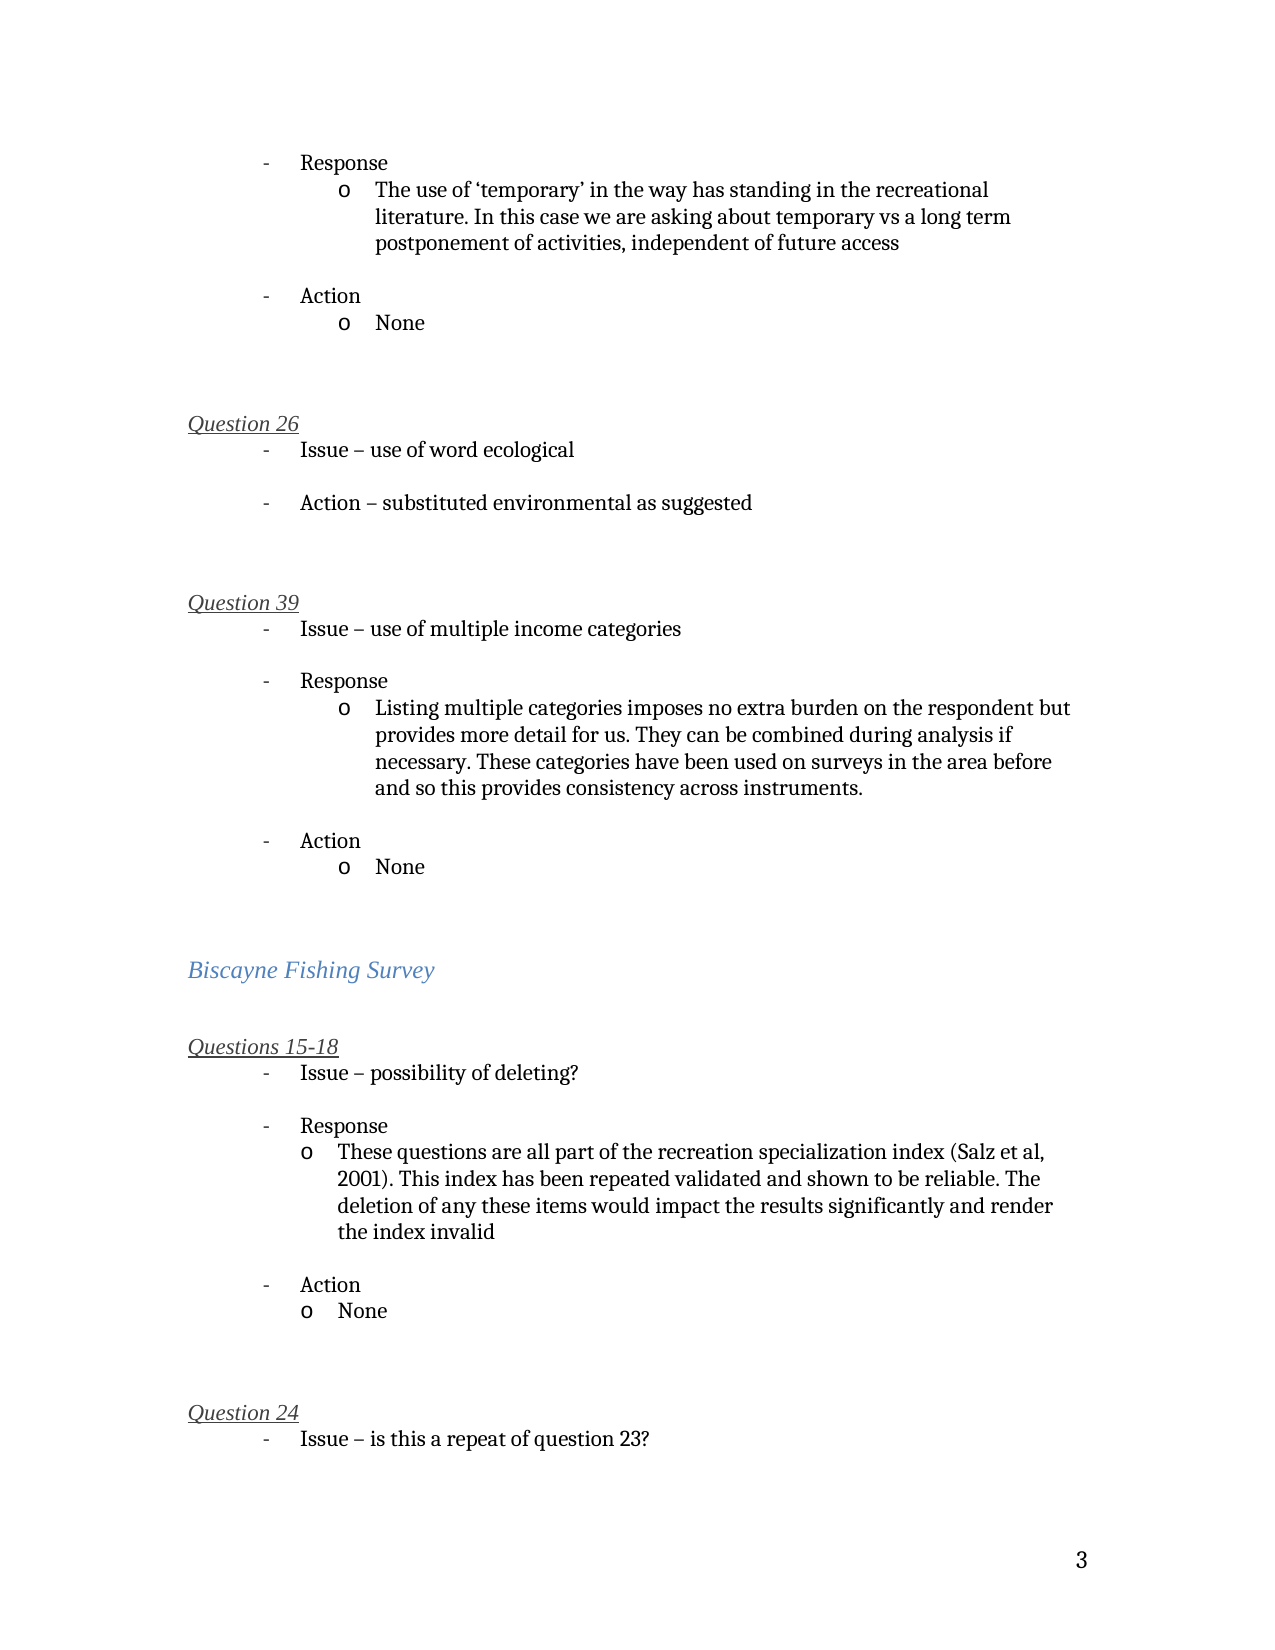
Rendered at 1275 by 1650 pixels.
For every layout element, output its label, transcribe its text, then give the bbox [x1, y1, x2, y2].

list Response [262, 150, 1087, 176]
list Issue – use of word ecological [262, 437, 1087, 463]
list Action [262, 828, 1087, 854]
text Question 24 [187, 1399, 1087, 1425]
list Listing multiple categories imposes no extra burden on the respondent but provides more detail for us. They can be combined during analysis if necessary. These categories have been used on surveys in the area before and so this provides consistency across instruments. [337, 695, 1087, 801]
text Question 26 [187, 410, 1087, 437]
text Questions 15-18 [187, 1033, 1087, 1060]
list None [337, 854, 1087, 881]
list The use of ‘temporary’ in the way has standing in the recreational literature. In this case we are asking about temporary vs a long term postponement of activities, independent of future access [337, 176, 1087, 257]
list Action [262, 1272, 1087, 1298]
list These questions are all part of the recreation specialization index (Salz et al, 2001). This index has been repeated validated and shown to be reliable. The deletion of any these items would impact the results significantly and render the index invalid [300, 1139, 1087, 1245]
list Response [262, 668, 1087, 695]
text Question 39 [187, 589, 1087, 616]
list Response [262, 1112, 1087, 1139]
subtitle Biscayne Fishing Survey [187, 955, 1087, 984]
list Issue – is this a repeat of question 23? [262, 1425, 1087, 1452]
list None [337, 309, 1087, 337]
list Action – substituted environmental as suggested [262, 489, 1087, 516]
list Action [262, 283, 1087, 309]
list None [300, 1298, 1087, 1326]
list Issue – use of multiple income categories [262, 616, 1087, 642]
list Issue – possibility of deleting? [262, 1060, 1087, 1086]
